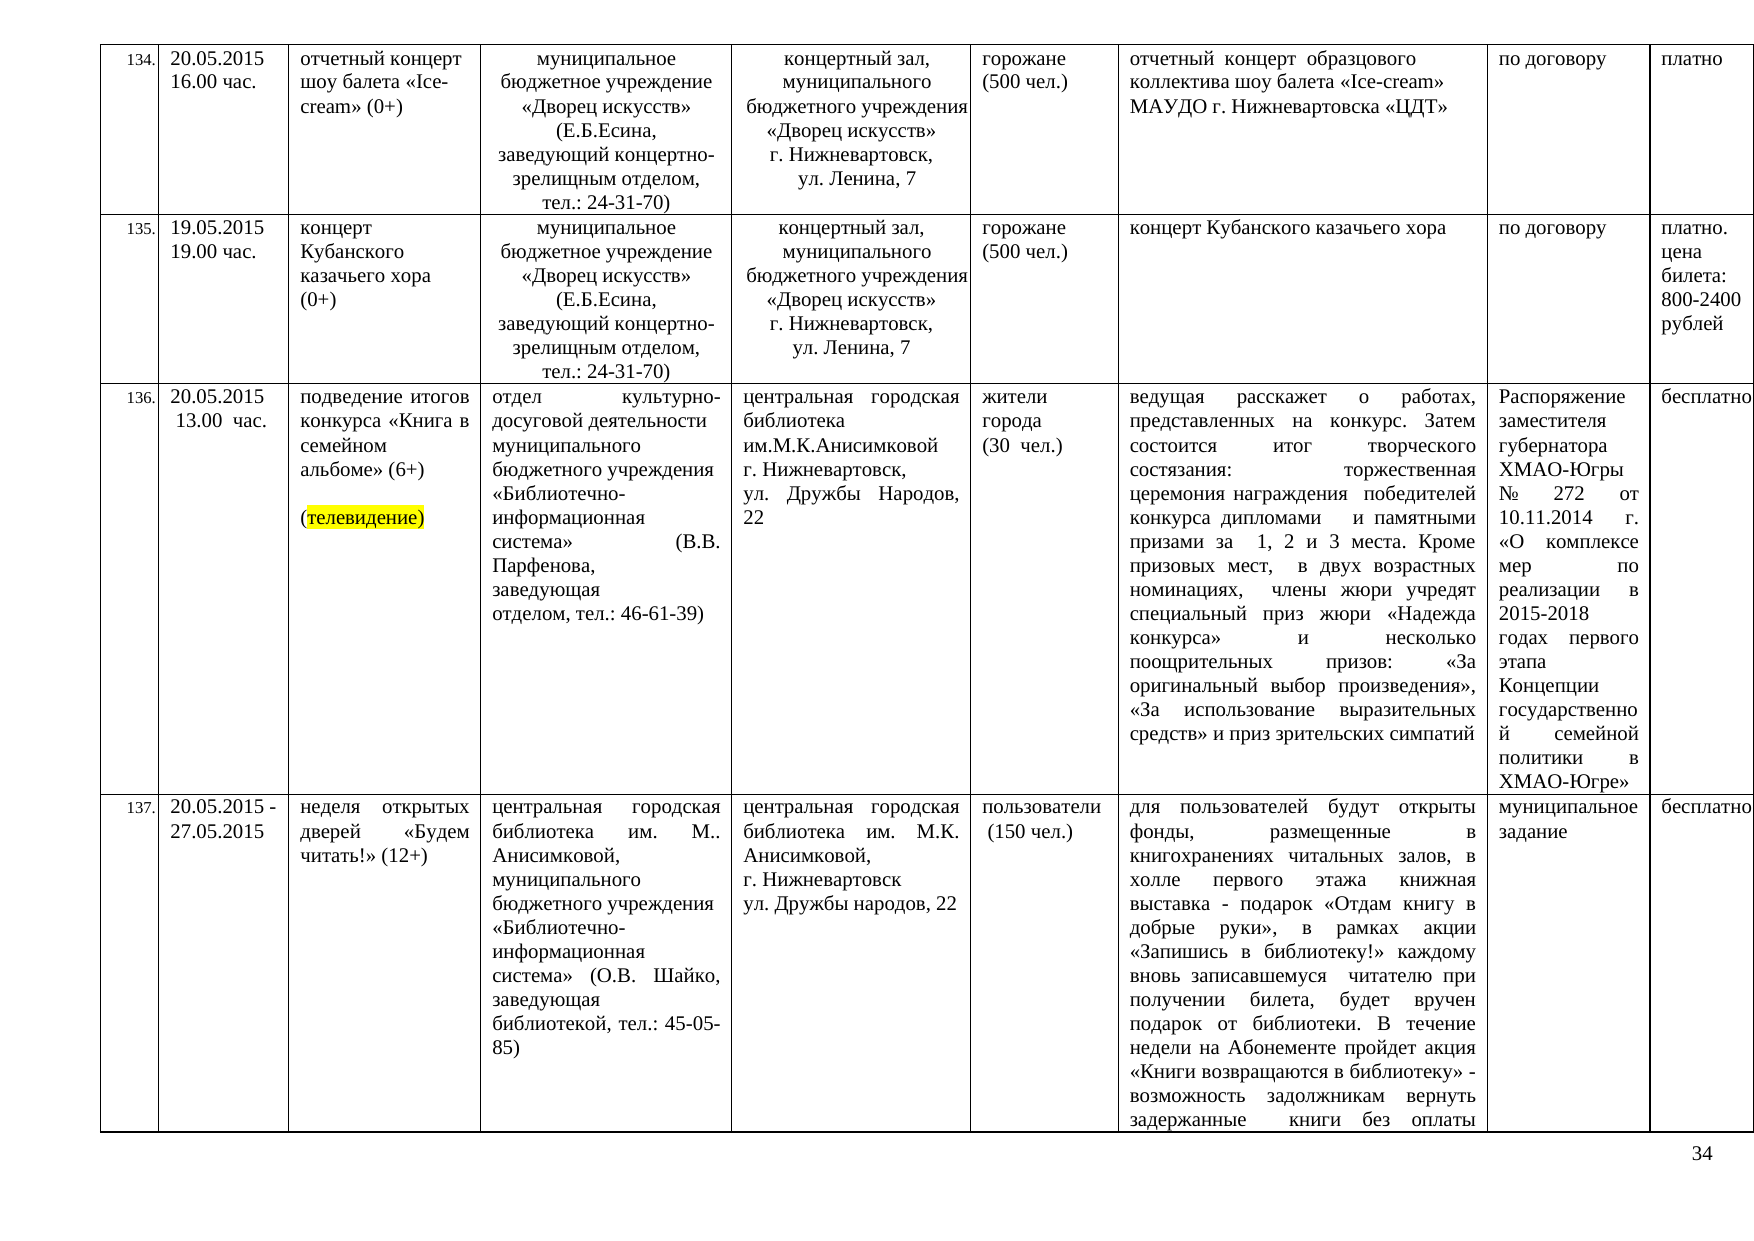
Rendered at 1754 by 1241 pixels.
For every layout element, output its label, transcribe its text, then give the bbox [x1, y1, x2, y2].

table_cell [101, 795, 158, 1131]
table_cell подведение итогов конкурса «Книга в семейном альбоме» (6+) (телевидение) [289, 384, 480, 793]
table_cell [481, 795, 731, 1131]
table_cell отчетный концерт образцового коллектива шоу балета «Ice-cream» МАУДО г. Нижневартовска «ЦДТ» [1119, 45, 1487, 214]
table_cell ведущая расскажет о работах, представленных на конкурс. Затем состоится итог творческого состязания: торжественная церемония награждения победителей конкурса дипломами и памятными призами за 1, 2 и 3 места. Кроме призовых мест, в двух возрастных номинациях, члены жюри учредят специальный приз жюри «Надежда конкурса» и несколько поощрительных призов: «За оригинальный выбор произведения», «За использование выразительных средств» и приз зрительских симпатий [1119, 384, 1487, 793]
table_cell [101, 384, 158, 793]
table_cell по договору [1488, 215, 1649, 383]
table_cell бесплатно [1651, 795, 1753, 1131]
table_cell концертный зал, муниципального бюджетного учреждения «Дворец искусств» г. Нижневартовск, ул. Ленина, 7 [732, 45, 970, 214]
table_cell муниципальное бюджетное учреждение «Дворец искусств» (Е.Б.Есина, заведующий концертно-зрелищным отделом, тел.: 24-31-70) [481, 215, 731, 383]
table_cell платно. цена билета: 800-2400 рублей [1651, 215, 1753, 383]
table_cell горожане (500 чел.) [971, 215, 1118, 383]
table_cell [971, 795, 1118, 1131]
table_cell по договору [1488, 45, 1649, 214]
table_cell отчетный концерт шоу балета «Ice-cream» (0+) [289, 45, 480, 214]
table_cell платно [1651, 45, 1753, 214]
table_cell 20.05.2015 13.00 час. [159, 384, 288, 793]
table_cell жители города (30 чел.) [971, 384, 1118, 793]
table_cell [1488, 795, 1649, 1131]
table_cell бесплатно [1651, 384, 1753, 793]
table_cell Распоряжение заместителя губернатора ХМАО-Югры № 272 от 10.11.2014 г. «О комплексе мер по реализации в 2015-2018 годах первого этапа Концепции государственной семейной политики в ХМАО-Югре» [1488, 384, 1649, 793]
table_cell концертный зал, муниципального бюджетного учреждения «Дворец искусств» г. Нижневартовск, ул. Ленина, 7 [732, 215, 970, 383]
table_cell 19.05.2015 19.00 час. [159, 215, 288, 383]
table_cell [159, 795, 288, 1131]
table_cell концерт Кубанского казачьего хора (0+) [289, 215, 480, 383]
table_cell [732, 795, 970, 1131]
table_cell горожане (500 чел.) [971, 45, 1118, 214]
table_cell отдел культурно-досуговой деятельности муниципального бюджетного учреждения «Библиотечно-информационная система» (В.В. Парфенова, заведующая отделом, тел.: 46-61-39) [481, 384, 731, 793]
table_cell [101, 215, 158, 383]
table_cell 20.05.2015 16.00 час. [159, 45, 288, 214]
table_cell центральная городская библиотека им.М.К.Анисимковой г. Нижневартовск, ул. Дружбы Народов, 22 [732, 384, 970, 793]
table_cell [101, 45, 158, 214]
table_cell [289, 795, 480, 1131]
table_cell муниципальное бюджетное учреждение «Дворец искусств» (Е.Б.Есина, заведующий концертно-зрелищным отделом, тел.: 24-31-70) [481, 45, 731, 214]
table_cell концерт Кубанского казачьего хора [1119, 215, 1487, 383]
